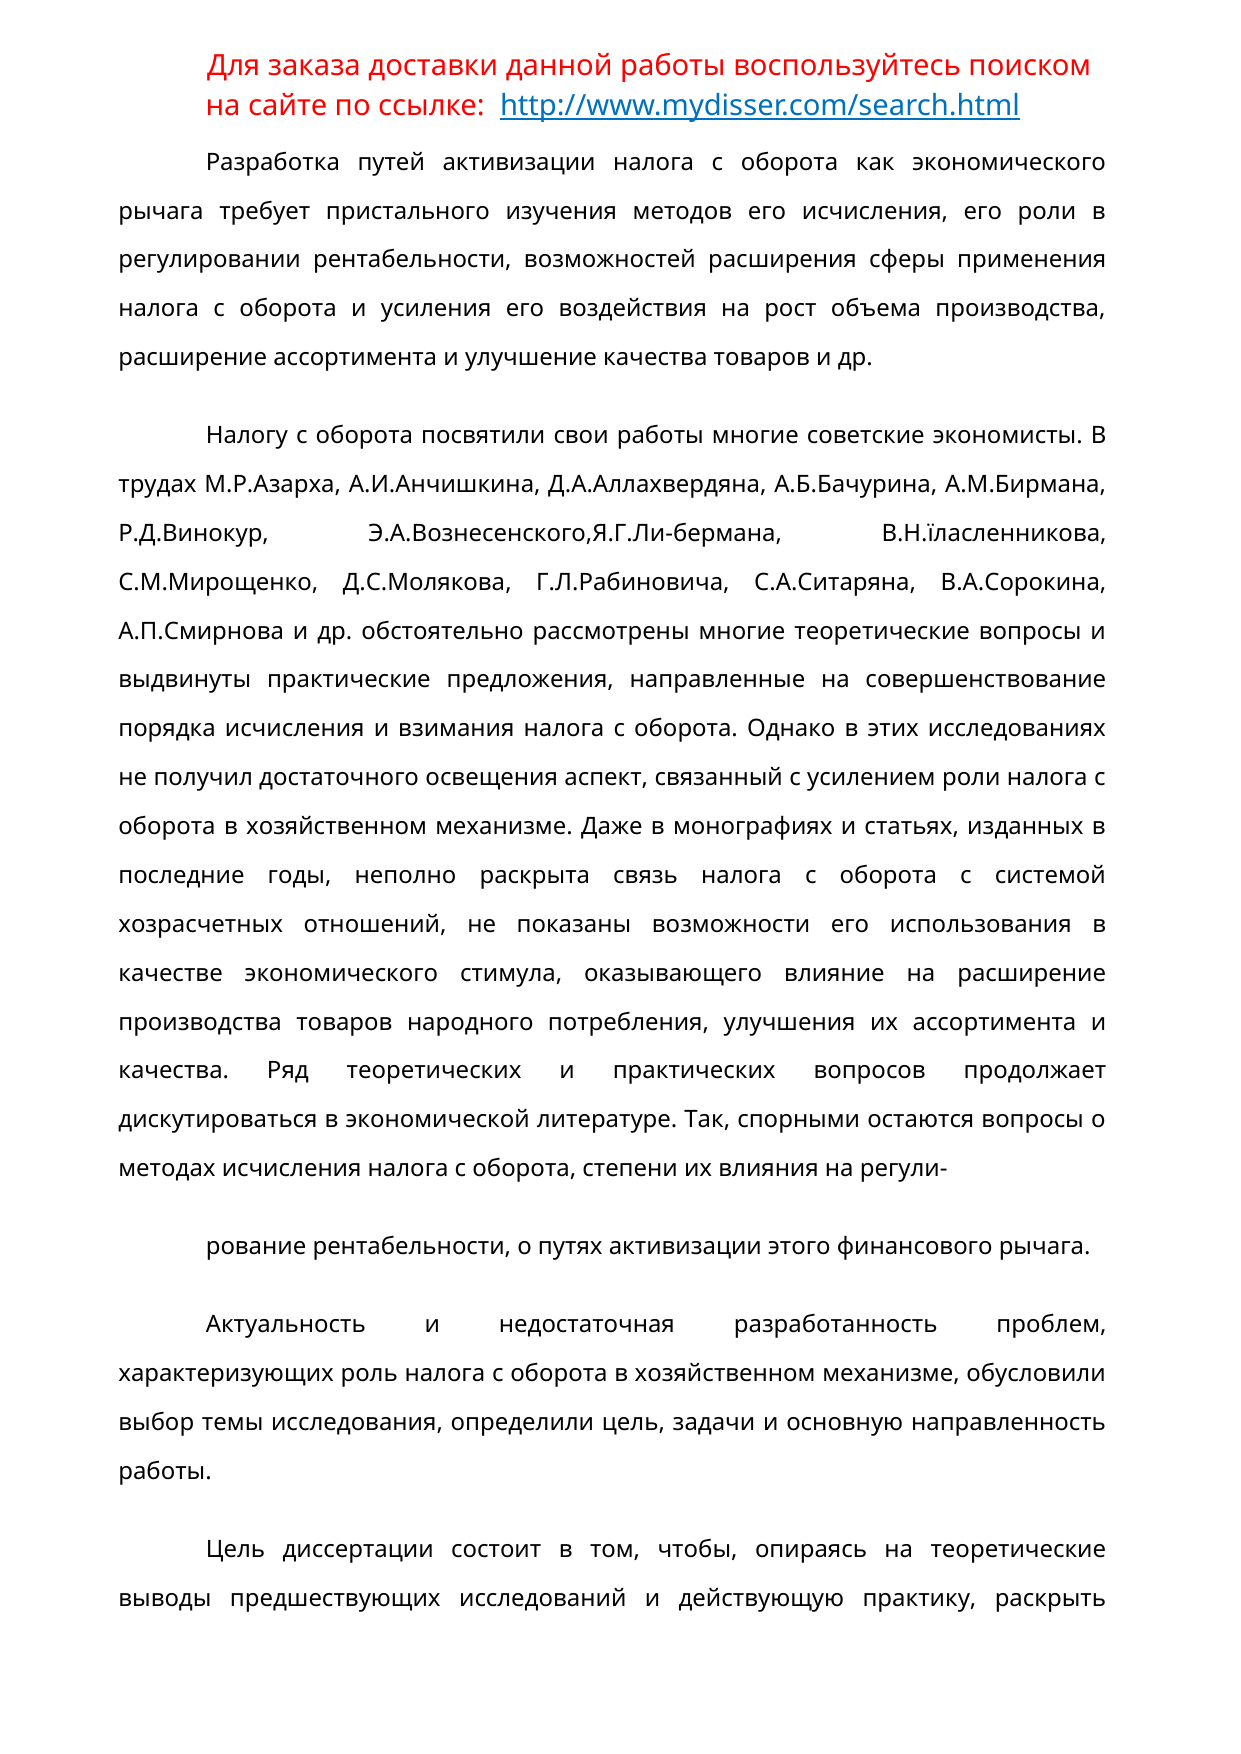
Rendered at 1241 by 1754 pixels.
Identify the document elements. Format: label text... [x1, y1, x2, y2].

text Налогу с оборота посвятили свои работы многие советские экономисты. В трудах М.Р.Азарха, А.И.Анчишкина, Д.А.Аллахвердяна, А.Б.Бачурина, А.М.Бирмана, Р.Д.Винокур, Э.А.Вознесенского,Я.Г.Ли-бермана, В.Н.їласленникова, С.М.Мирощенко, Д.С.Молякова, Г.Л.Рабиновича, С.А.Ситаряна, В.А.Сорокина, А.П.Смирнова и др. обстоятельно рассмотрены многие теоретические вопросы и выдвинуты практические предложения, направленные на совершенствование порядка исчисления и взимания налога с оборота. Однако в этих исследованиях не получил достаточного освещения аспект, связанный с усилением роли налога с оборота в хозяйственном механизме. Даже в монографиях и статьях, изданных в последние годы, неполно раскрыта связь налога с оборота с системой хозрасчетных отношений, не показаны возможности его использования в качестве экономического стимула, оказывающего влияние на расширение производства товаров народного потребления, улучшения их ассортимента и качества. Ряд теоретических и практических вопросов продолжает дискутироваться в экономической литературе. Так, спорными остаются вопросы о методах исчисления налога с оборота, степени их влияния на регули- [118, 418, 1107, 1183]
text рование рентабельности, о путях активизации этого финансового рычага. [118, 1229, 1107, 1261]
text Разработка путей активизации налога с оборота как экономического рычага требует пристального изучения методов его исчисления, его роли в регулировании рентабельности, возможностей расширения сферы применения налога с оборота и усиления его воздействия на рост объема производства, расширение ассортимента и улучшение качества товаров и др. [118, 144, 1107, 373]
text Актуальность и недостаточная разработанность проблем, характеризующих роль налога с оборота в хозяйственном механизме, обусловили выбор темы исследования, определили цель, задачи и основную направленность работы. [118, 1307, 1107, 1486]
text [118, 1531, 1107, 1613]
